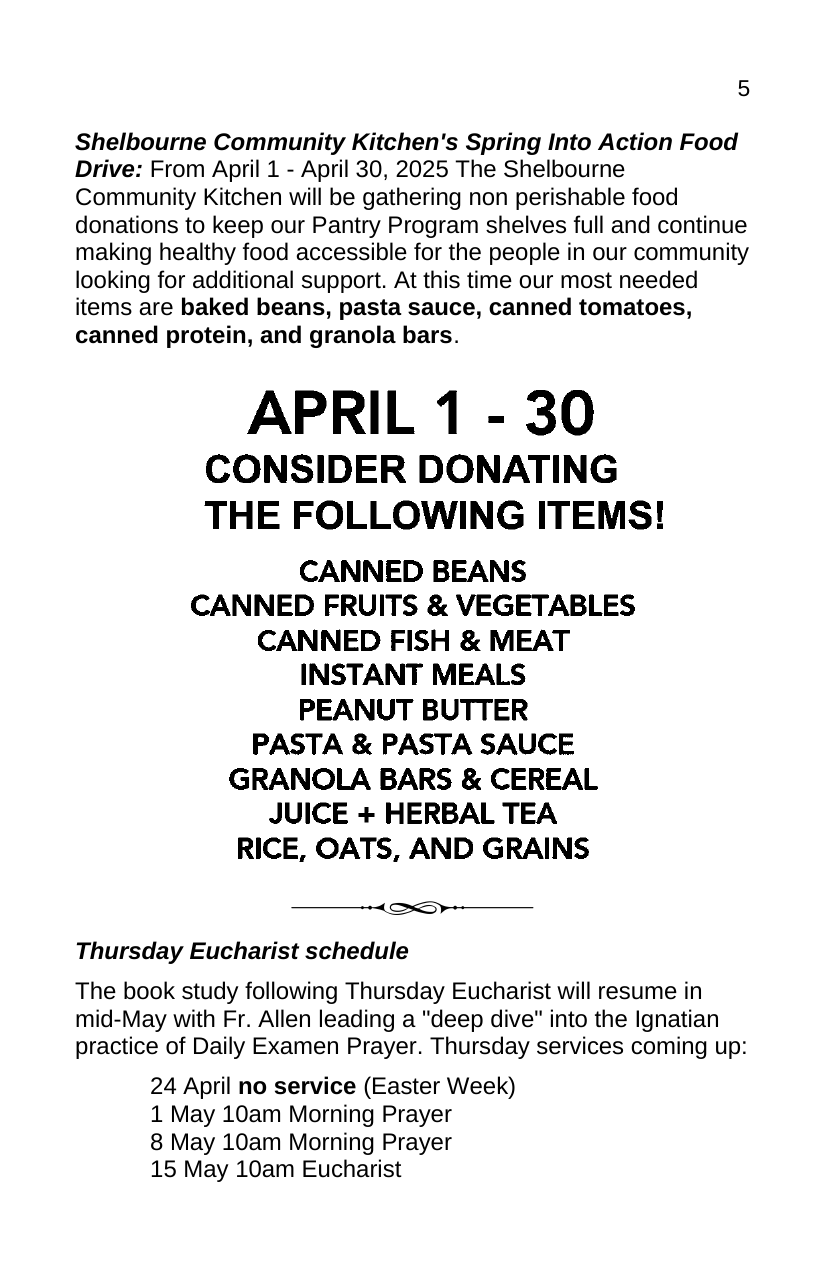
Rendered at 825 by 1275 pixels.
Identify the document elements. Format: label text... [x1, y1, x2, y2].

text 15 May 10am Eucharist [150, 1155, 750, 1183]
text The book study following Thursday Eucharist will resume in mid-May with Fr. Allen leading a "deep dive" into the Ignatian practice of Daily Examen Prayer. Thursday services coming up: [75, 977, 750, 1060]
text 24 April no service (Easter Week) [150, 1072, 750, 1100]
text Thursday Eucharist schedule [75, 937, 750, 964]
text Shelbourne Community Kitchen's Spring Into Action Food Drive: From April 1 - April 30, 2025 The Shelbourne Community Kitchen will be gathering non perishable food donations to keep our Pantry Program shelves full and continue making healthy food accessible for the people in our community looking for additional support. At this time our most needed items are baked beans, pasta sauce, canned tomatoes, canned protein, and granola bars. [75, 128, 750, 348]
picture [291, 898, 534, 918]
text 8 May 10am Morning Prayer [150, 1127, 750, 1155]
text 1 May 10am Morning Prayer [150, 1100, 750, 1127]
